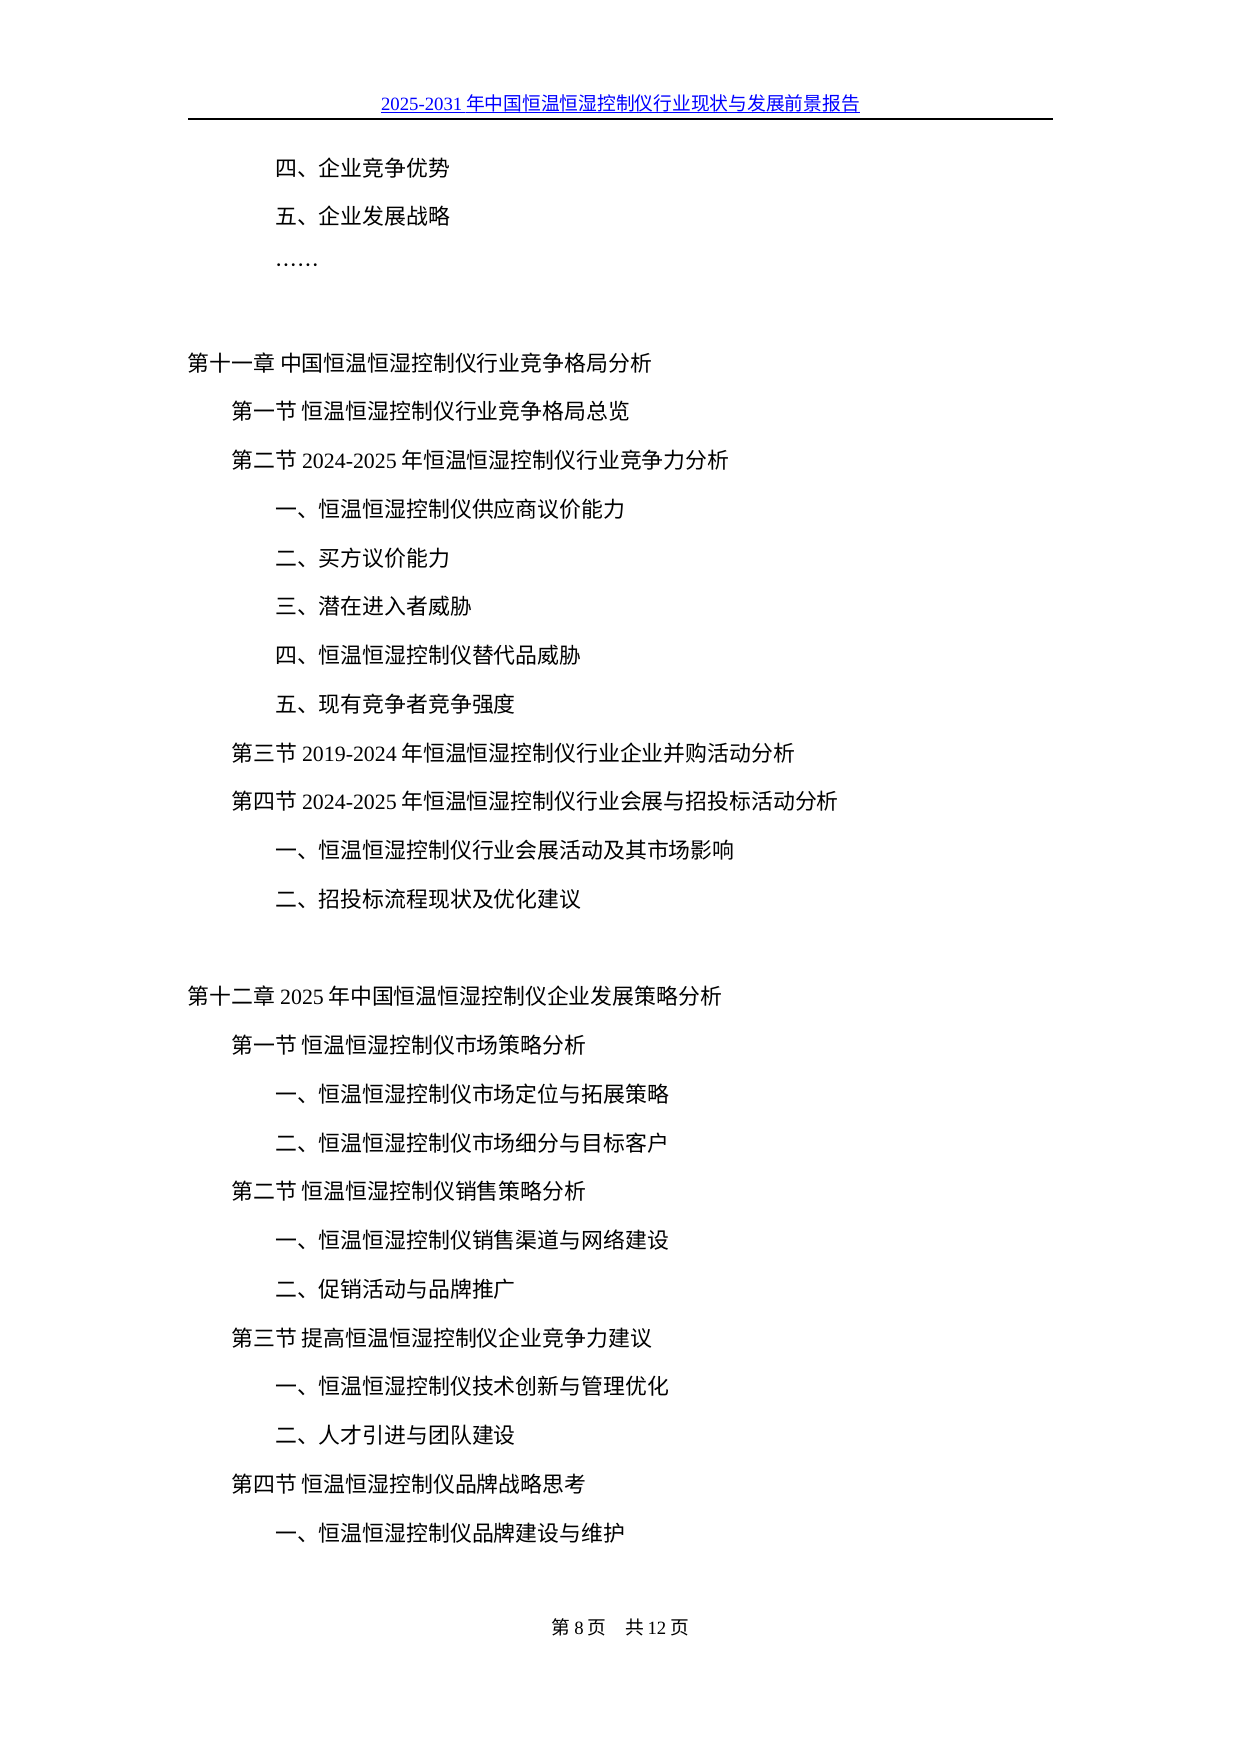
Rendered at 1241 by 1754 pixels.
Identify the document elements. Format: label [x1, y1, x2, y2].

text [187, 150, 1053, 1548]
